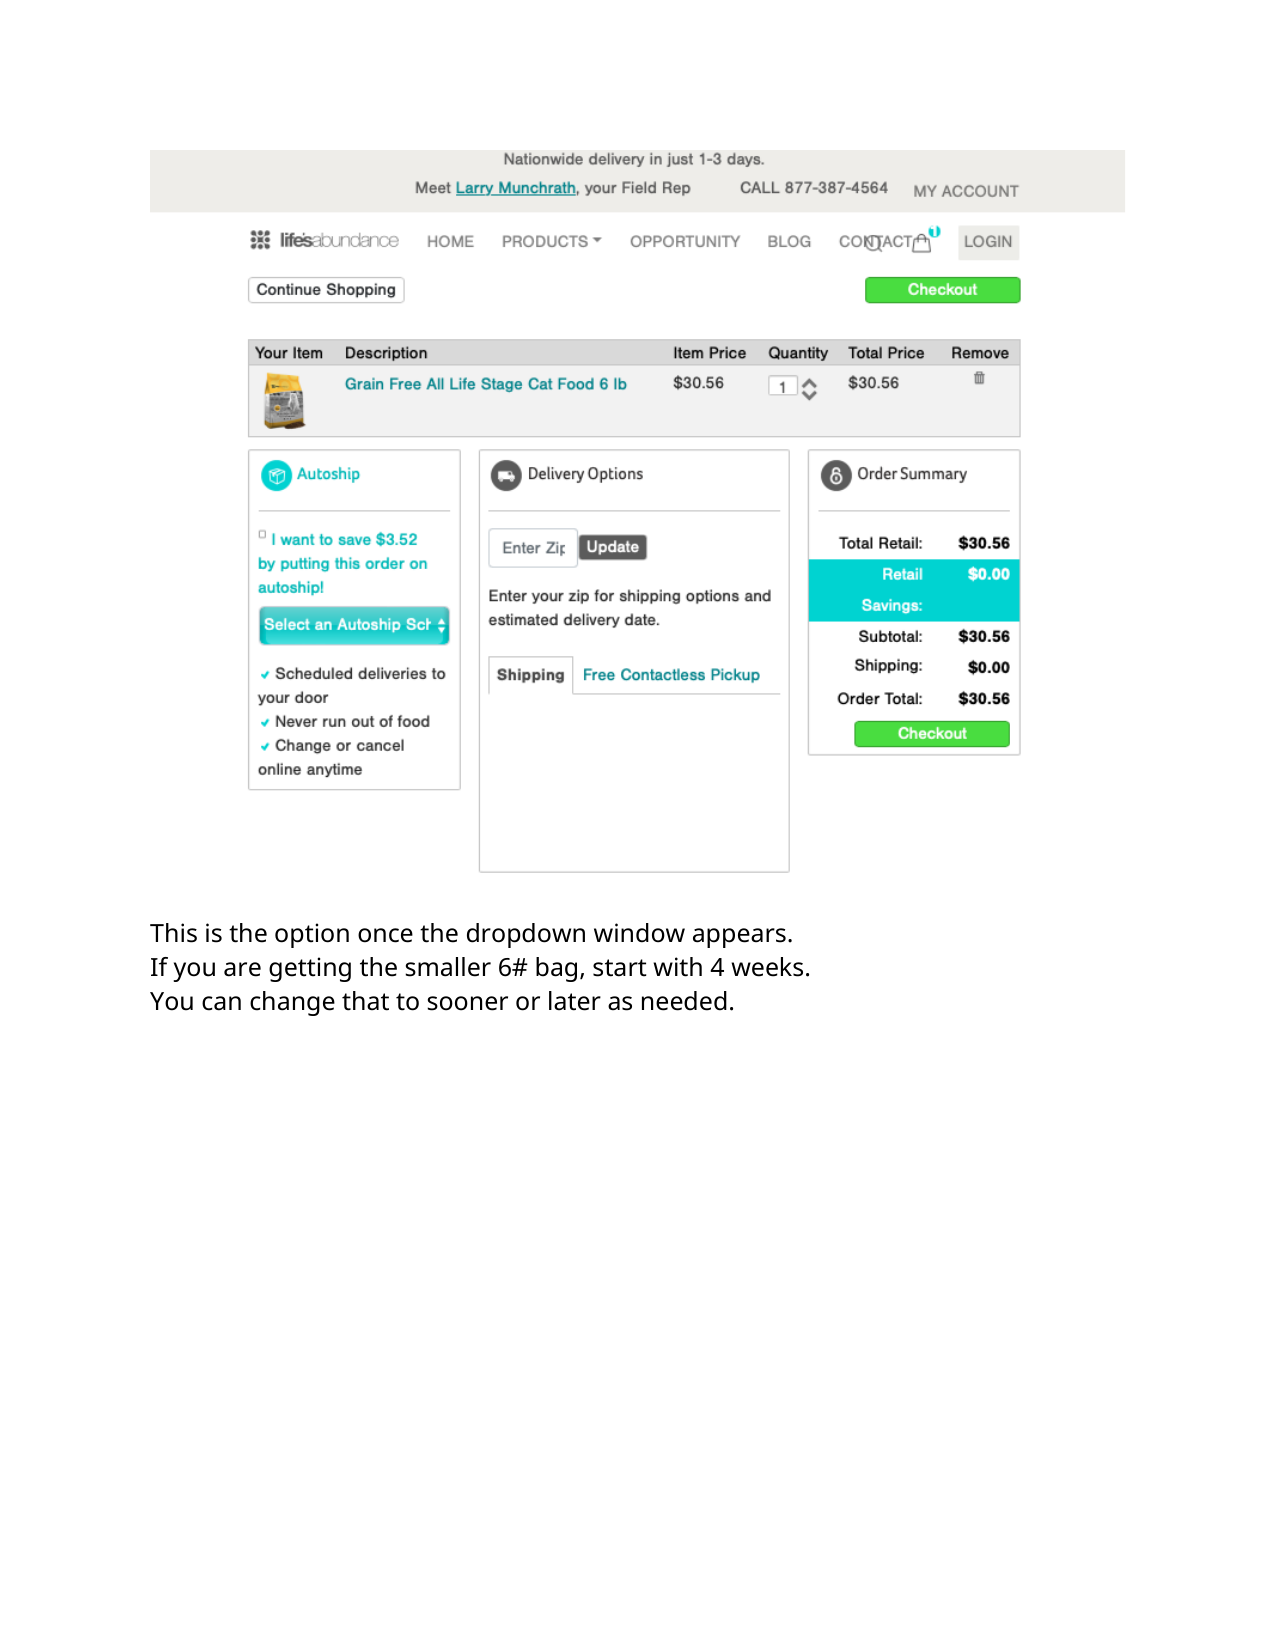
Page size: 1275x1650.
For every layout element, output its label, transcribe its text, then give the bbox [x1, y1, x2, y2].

text This is the option once the dropdown window appears. [150, 916, 1125, 950]
text You can change that to sooner or later as needed. [150, 984, 1125, 1018]
text If you are getting the smaller 6# bag, start with 4 weeks. [150, 950, 1125, 984]
picture [150, 150, 1125, 916]
